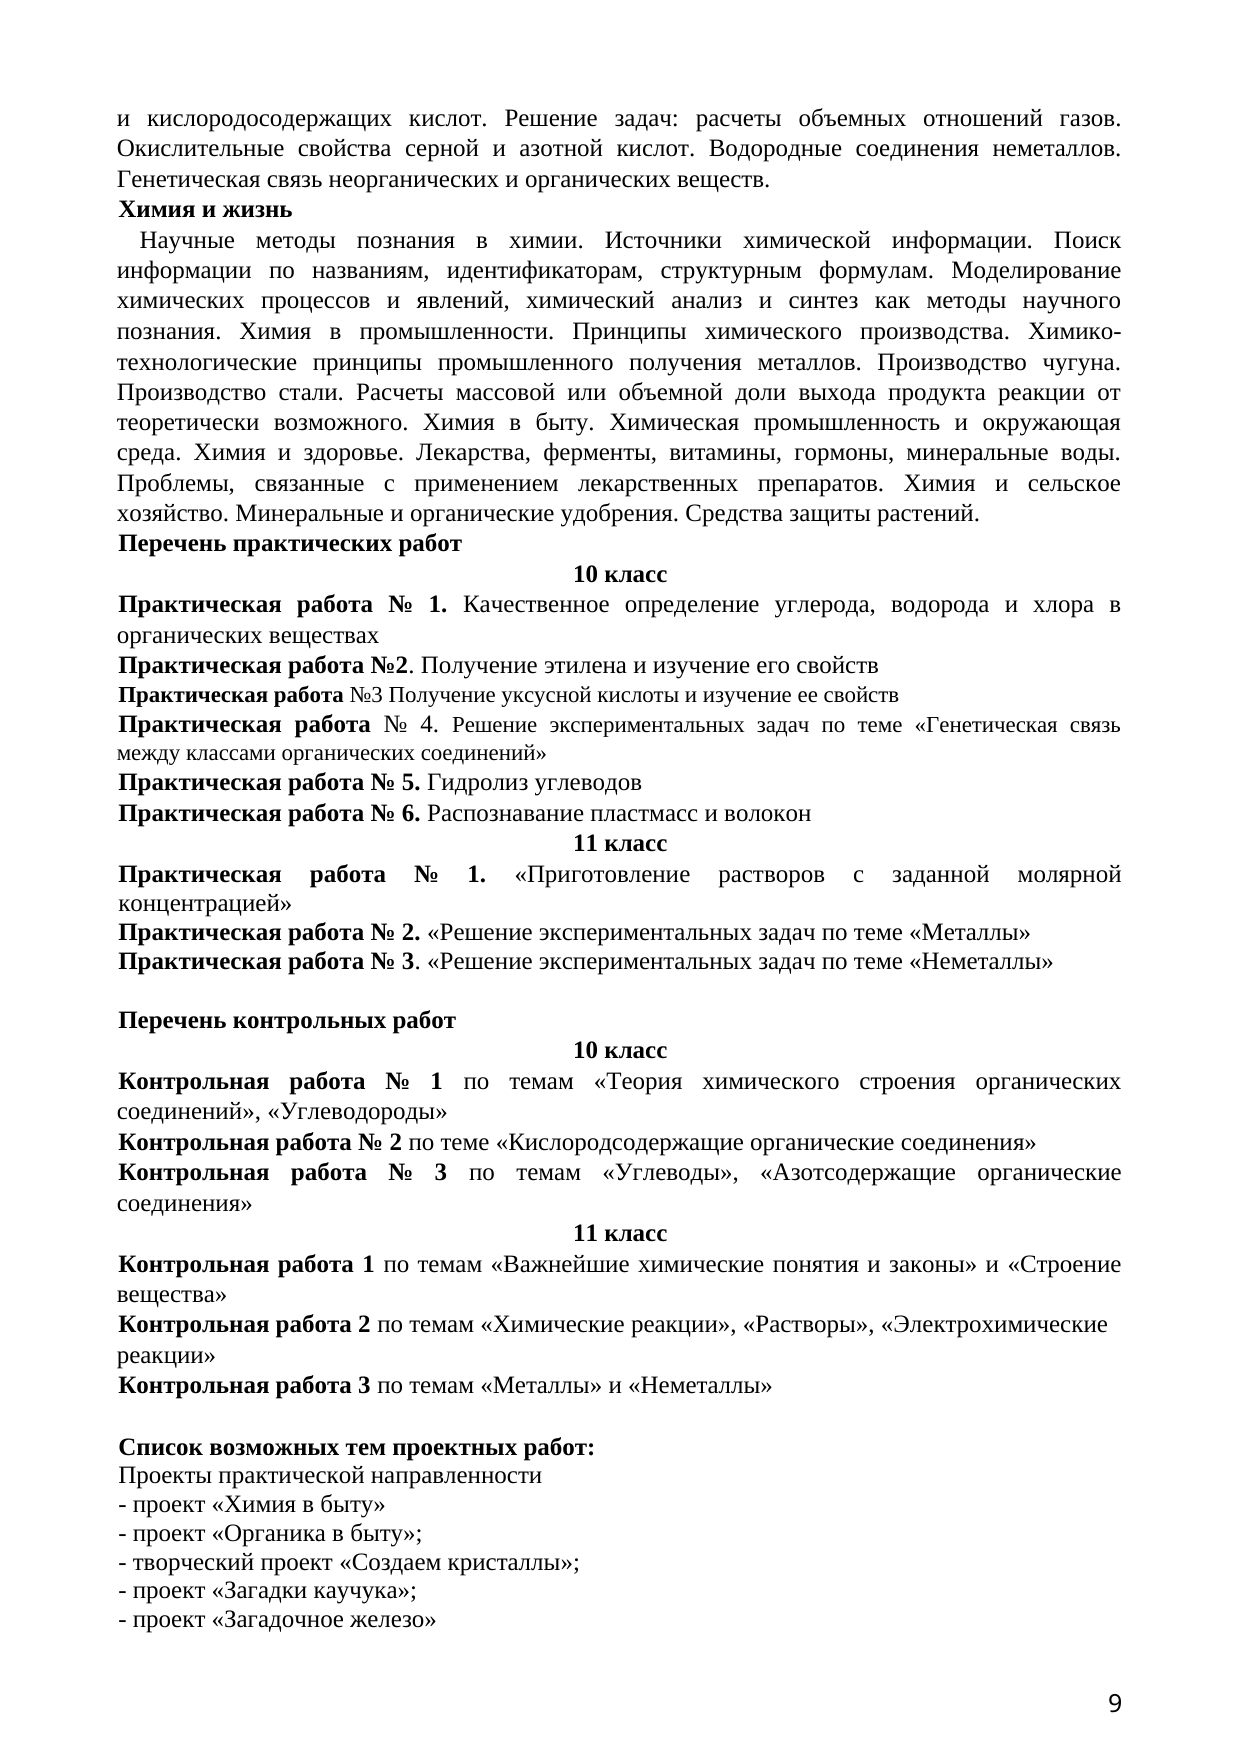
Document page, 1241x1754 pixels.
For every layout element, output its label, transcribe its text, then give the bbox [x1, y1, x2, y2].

text 10 класс [117, 1036, 1122, 1064]
text - проект «Органика в быту»; [118, 1518, 1122, 1547]
text 10 класс [117, 559, 1122, 588]
text - творческий проект «Создаем кристаллы»; [118, 1547, 1122, 1575]
text - проект «Загадочное железо» [118, 1604, 1122, 1633]
text Проекты практической направленности [118, 1460, 1122, 1489]
text Список возможных тем проектных работ: [118, 1432, 1122, 1460]
text Практическая работа № 1. Качественное определение углерода, водорода и хлора в органических веществах [117, 589, 1122, 648]
text Практическая работа № 1. «Приготовление растворов с заданной молярной концентрацией» [118, 859, 1122, 917]
text - проект «Химия в быту» [118, 1489, 1122, 1518]
text Химия и жизнь [118, 194, 1122, 223]
text Перечень контрольных работ [117, 1005, 1122, 1034]
text Практическая работа № 4. Решение экспериментальных задач по теме «Генетическая связь между классами органических соединений» [117, 709, 1122, 765]
text - проект «Загадки каучука»; [118, 1575, 1122, 1604]
text Контрольная работа № 2 по теме «Кислородсодержащие органические соединения» [117, 1127, 1122, 1156]
text Практическая работа № 2. «Решение экспериментальных задач по теме «Металлы» [118, 917, 1122, 946]
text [117, 103, 1122, 192]
text Практическая работа № 3. «Решение экспериментальных задач по теме «Неметаллы» [117, 946, 1122, 975]
text Контрольная работа 1 по темам «Важнейшие химические понятия и законы» и «Строение вещества» [117, 1249, 1122, 1308]
text Научные методы познания в химии. Источники химической информации. Поиск информации по названиям, идентификаторам, структурным формулам. Моделирование химических процессов и явлений, химический анализ и синтез как методы научного познания. Химия в промышленности. Принципы химического производства. Химико-технологические принципы промышленного получения металлов. Производство чугуна. Производство стали. Расчеты массовой или объемной доли выхода продукта реакции от теоретически возможного. Химия в быту. Химическая промышленность и окружающая среда. Химия и здоровье. Лекарства, ферменты, витамины, гормоны, минеральные воды. Проблемы, связанные с применением лекарственных препаратов. Химия и сельское хозяйство. Минеральные и органические удобрения. Средства защиты растений. [117, 225, 1122, 526]
text Практическая работа №2. Получение этилена и изучение его свойств [117, 650, 1122, 679]
text Контрольная работа № 1 по темам «Теория химического строения органических соединений», «Углеводороды» [117, 1066, 1122, 1125]
text Практическая работа №3 Получение уксусной кислоты и изучение ее свойств [117, 681, 1122, 707]
text Практическая работа № 6. Распознавание пластмасс и волокон [117, 798, 1122, 827]
text 11 класс [117, 1218, 1122, 1247]
text Контрольная работа 3 по темам «Металлы» и «Неметаллы» [117, 1370, 1122, 1399]
text Контрольная работа 2 по темам «Химические реакции», «Растворы», «Электрохимические реакции» [117, 1309, 1122, 1368]
text 11 класс [117, 828, 1122, 857]
text Практическая работа № 5. Гидролиз углеводов [117, 767, 1122, 796]
text Перечень практических работ [117, 528, 1122, 557]
text Контрольная работа № 3 по темам «Углеводы», «Азотсодержащие органические соединения» [117, 1157, 1122, 1216]
